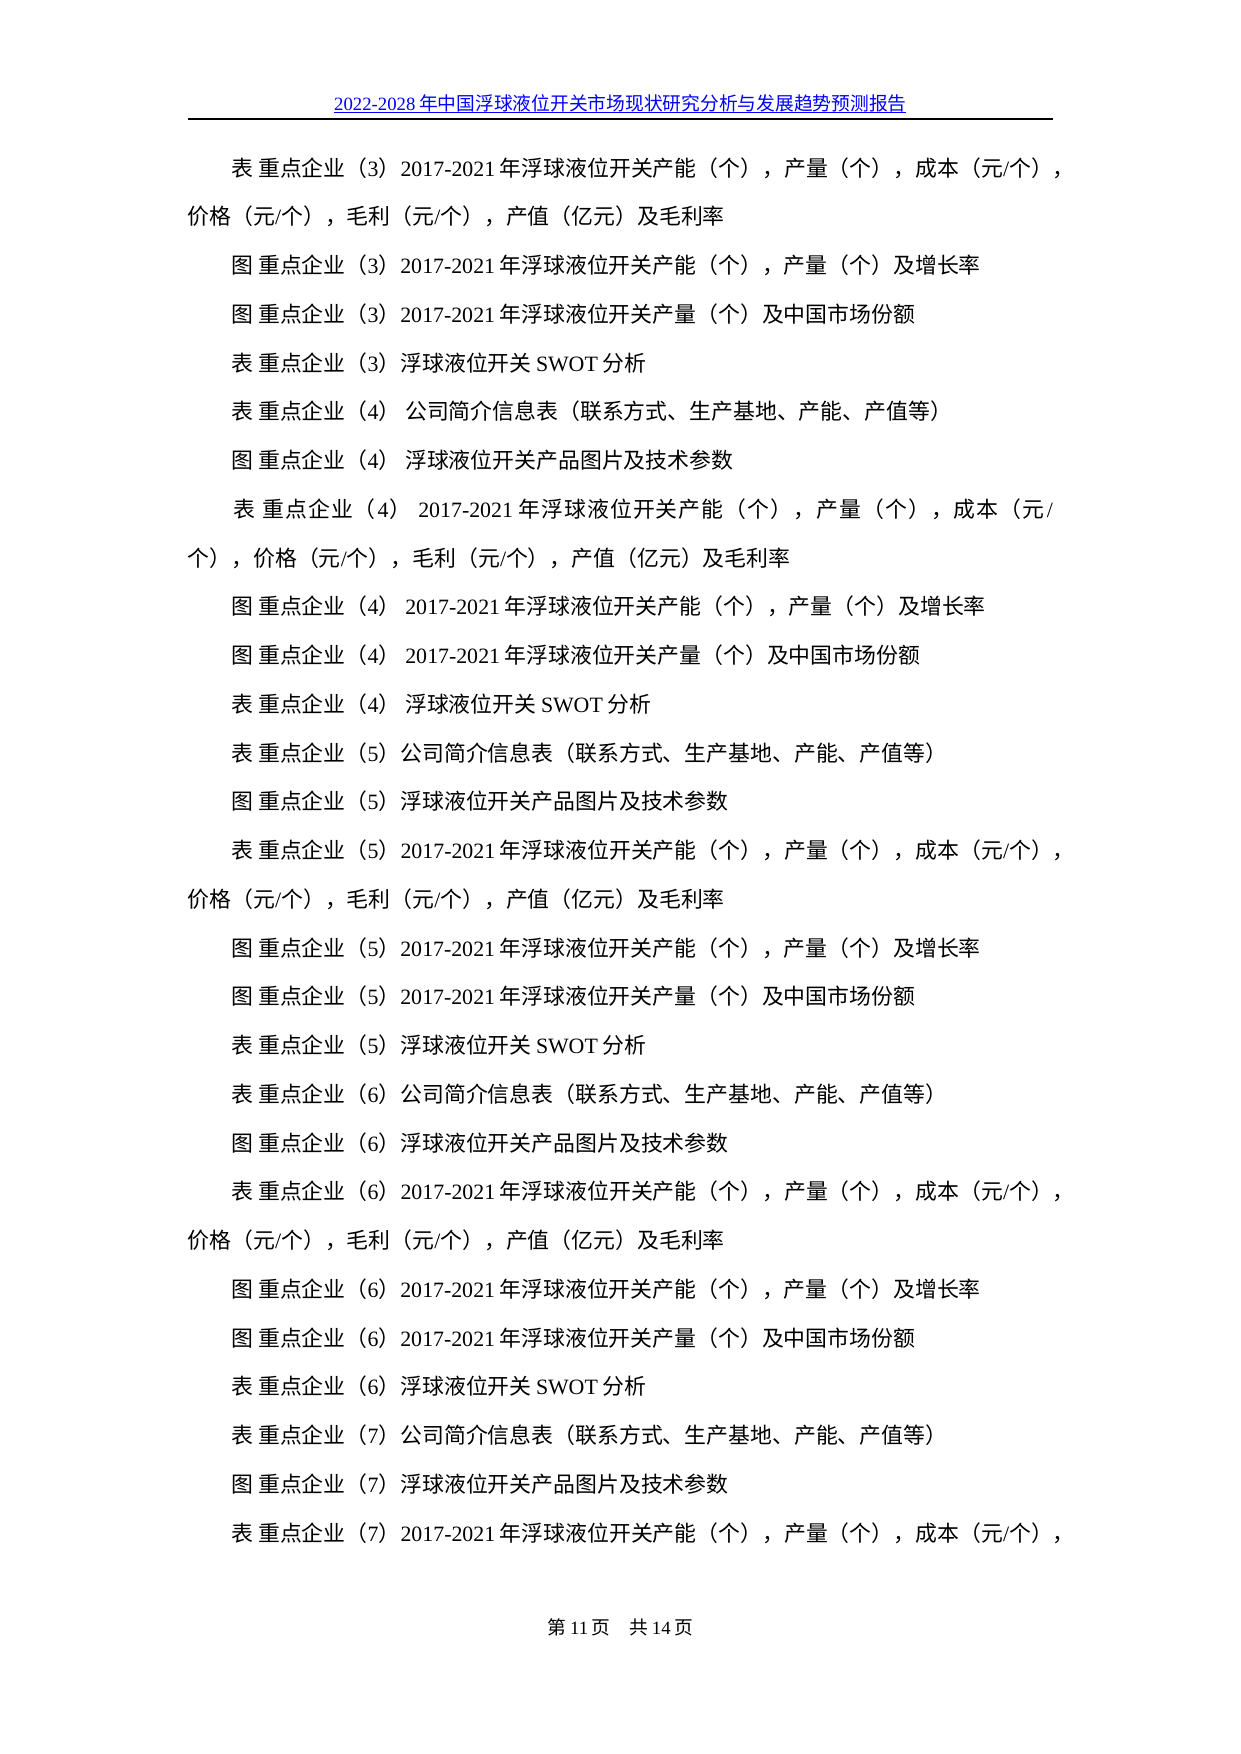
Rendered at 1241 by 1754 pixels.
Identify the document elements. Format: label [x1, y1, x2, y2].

text [187, 150, 1053, 1548]
